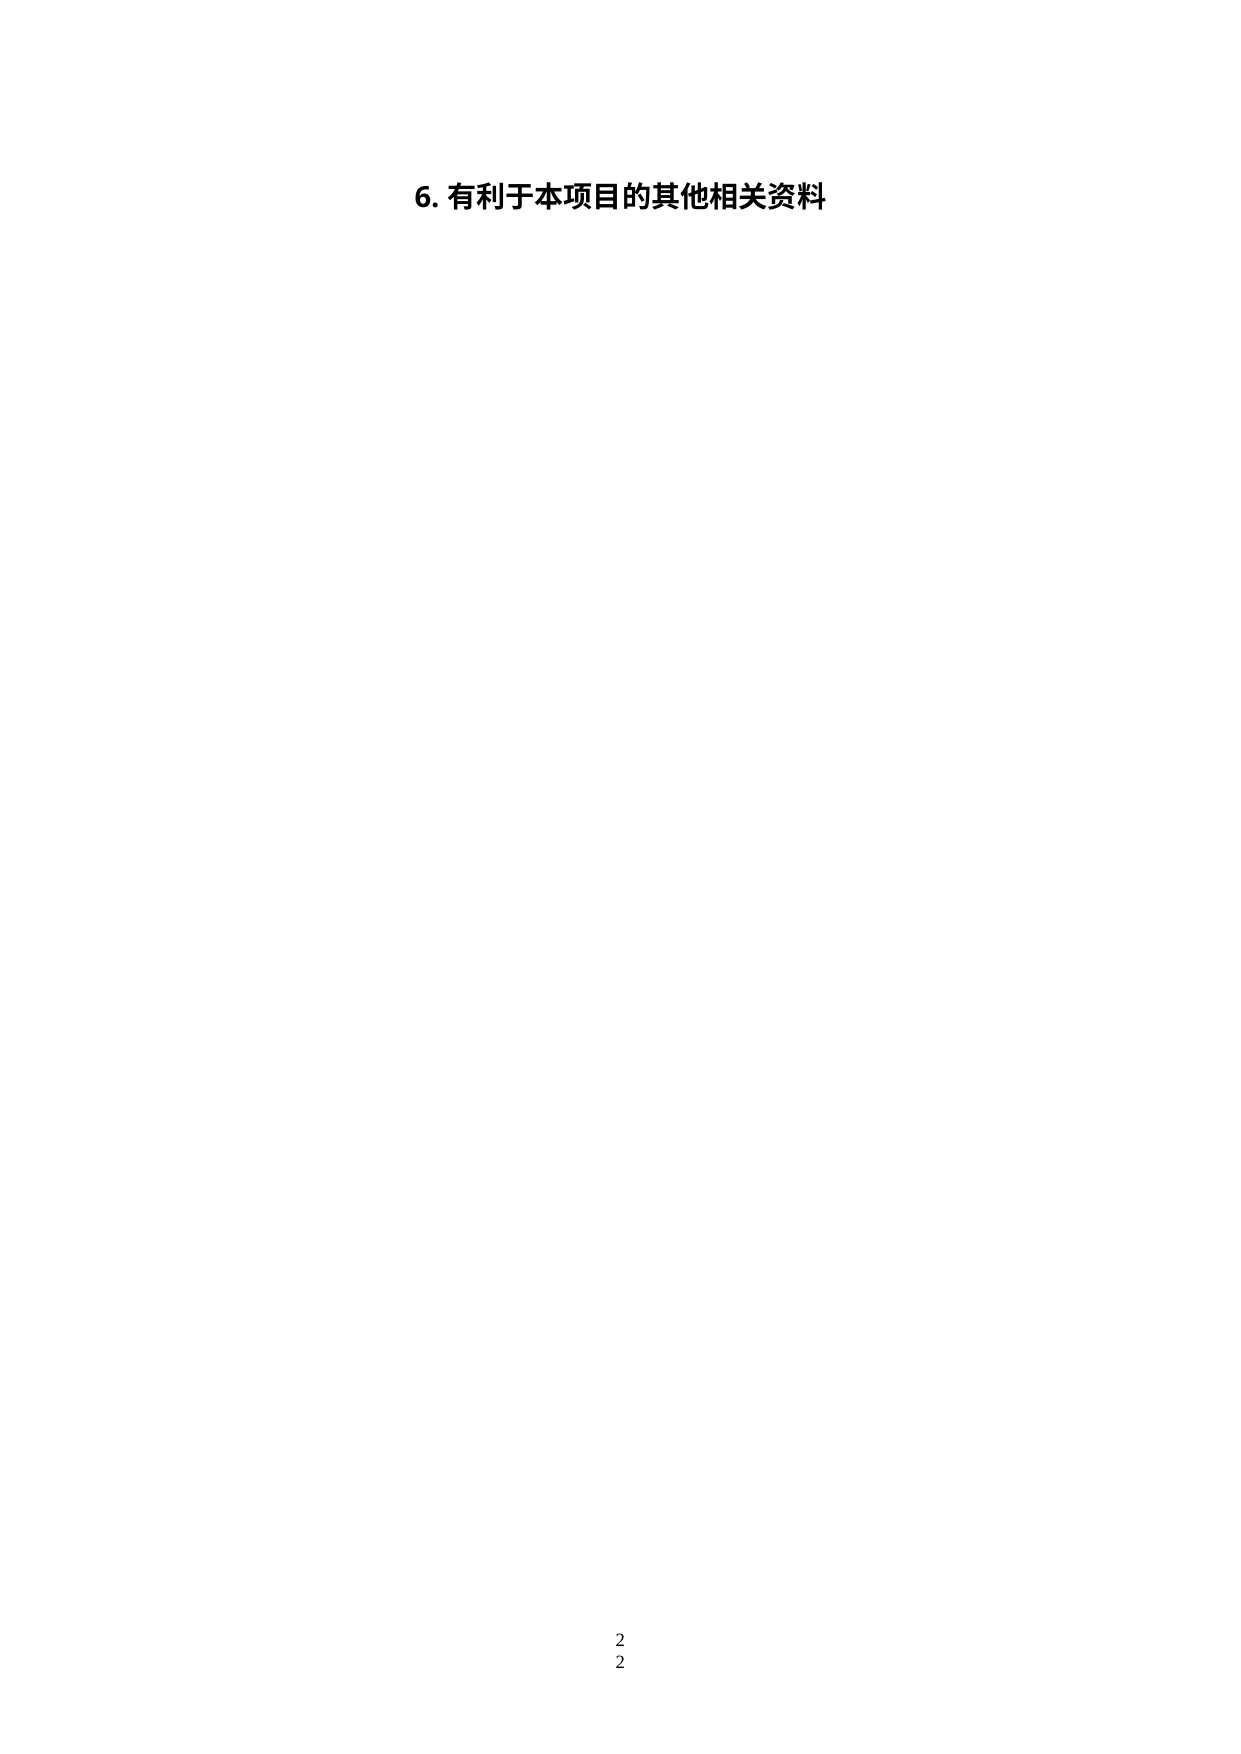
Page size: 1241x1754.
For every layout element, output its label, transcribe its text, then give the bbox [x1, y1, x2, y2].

text 6. 有利于本项目的其他相关资料 [187, 162, 1053, 227]
